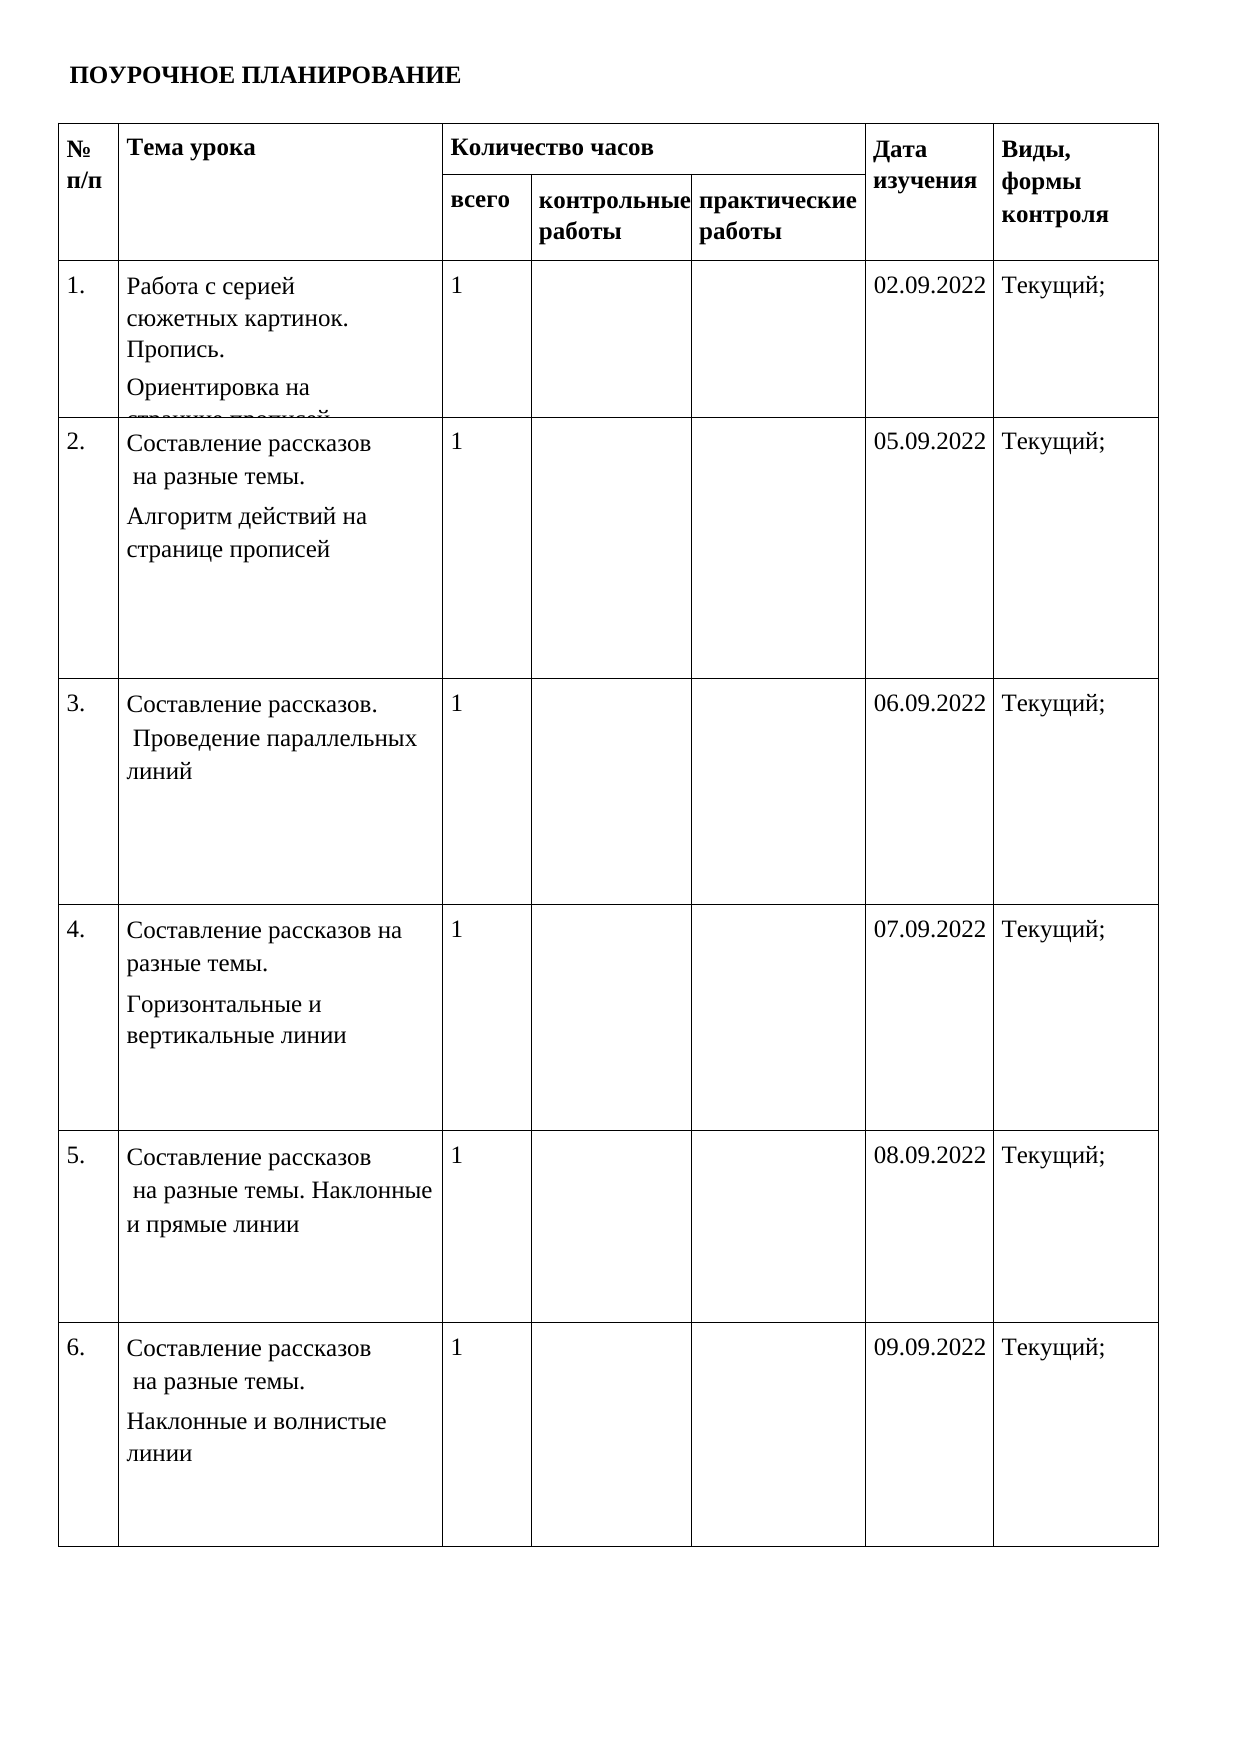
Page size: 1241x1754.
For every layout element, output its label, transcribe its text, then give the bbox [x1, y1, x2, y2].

table_cell 1. [59, 261, 118, 417]
table_header Количество часов [443, 124, 865, 174]
table_cell 08.09.2022 [866, 1131, 993, 1322]
table_cell Текущий; [994, 1323, 1158, 1546]
table_cell Текущий; [994, 679, 1158, 904]
table_cell 06.09.2022 [866, 679, 993, 904]
table_cell 3. [59, 679, 118, 904]
table_cell Составление рассказов на разные темы. Наклонные и прямые линии [119, 1131, 442, 1322]
table_cell Текущий; [994, 261, 1158, 417]
table_cell всего [443, 175, 531, 260]
table_cell 4. [59, 905, 118, 1130]
table_cell практические работы [692, 175, 865, 260]
table_cell 05.09.2022 [866, 418, 993, 678]
table_header Дата изучения [866, 124, 993, 260]
table_cell [692, 261, 865, 417]
table_cell [532, 1131, 691, 1322]
table_cell [692, 905, 865, 1130]
table_cell [532, 905, 691, 1130]
table_cell [692, 1131, 865, 1322]
table_cell 07.09.2022 [866, 905, 993, 1130]
table_cell [692, 418, 865, 678]
table_cell Текущий; [994, 418, 1158, 678]
table_cell 1 [443, 418, 531, 678]
table_cell 02.09.2022 [866, 261, 993, 417]
table_cell 5. [59, 1131, 118, 1322]
table_cell Составление рассказов на разные темы. Наклонные и волнистые линии [119, 1323, 442, 1546]
table_cell 1 [443, 679, 531, 904]
table_cell [532, 261, 691, 417]
table_cell Составление рассказов на разные темы. Горизонтальные и вертикальные линии [119, 905, 442, 1130]
table_cell Составление рассказов на разные темы. Алгоритм действий на странице прописей [119, 418, 442, 678]
table_cell 1 [443, 261, 531, 417]
table_header Тема урока [119, 124, 442, 260]
table_cell 6. [59, 1323, 118, 1546]
table_cell [692, 679, 865, 904]
text ПОУРОЧНОЕ ПЛАНИРОВАНИЕ [69, 62, 1172, 89]
table_cell 1 [443, 905, 531, 1130]
table_header № п/п [59, 124, 118, 260]
table_cell [692, 1323, 865, 1546]
table_cell [532, 679, 691, 904]
table_cell 2. [59, 418, 118, 678]
table_cell [532, 418, 691, 678]
table_header Виды, формы контроля [994, 124, 1158, 260]
table_cell 1 [443, 1323, 531, 1546]
table_cell 1 [443, 1131, 531, 1322]
table_cell Составление рассказов. Проведение параллельных линий [119, 679, 442, 904]
table_cell контрольные работы [532, 175, 691, 260]
table_cell Текущий; [994, 1131, 1158, 1322]
table_cell Текущий; [994, 905, 1158, 1130]
table_cell [532, 1323, 691, 1546]
table_cell 09.09.2022 [866, 1323, 993, 1546]
table_cell Работа с серией сюжетных картинок. Пропись. Ориентировка на странице прописей [119, 261, 442, 417]
